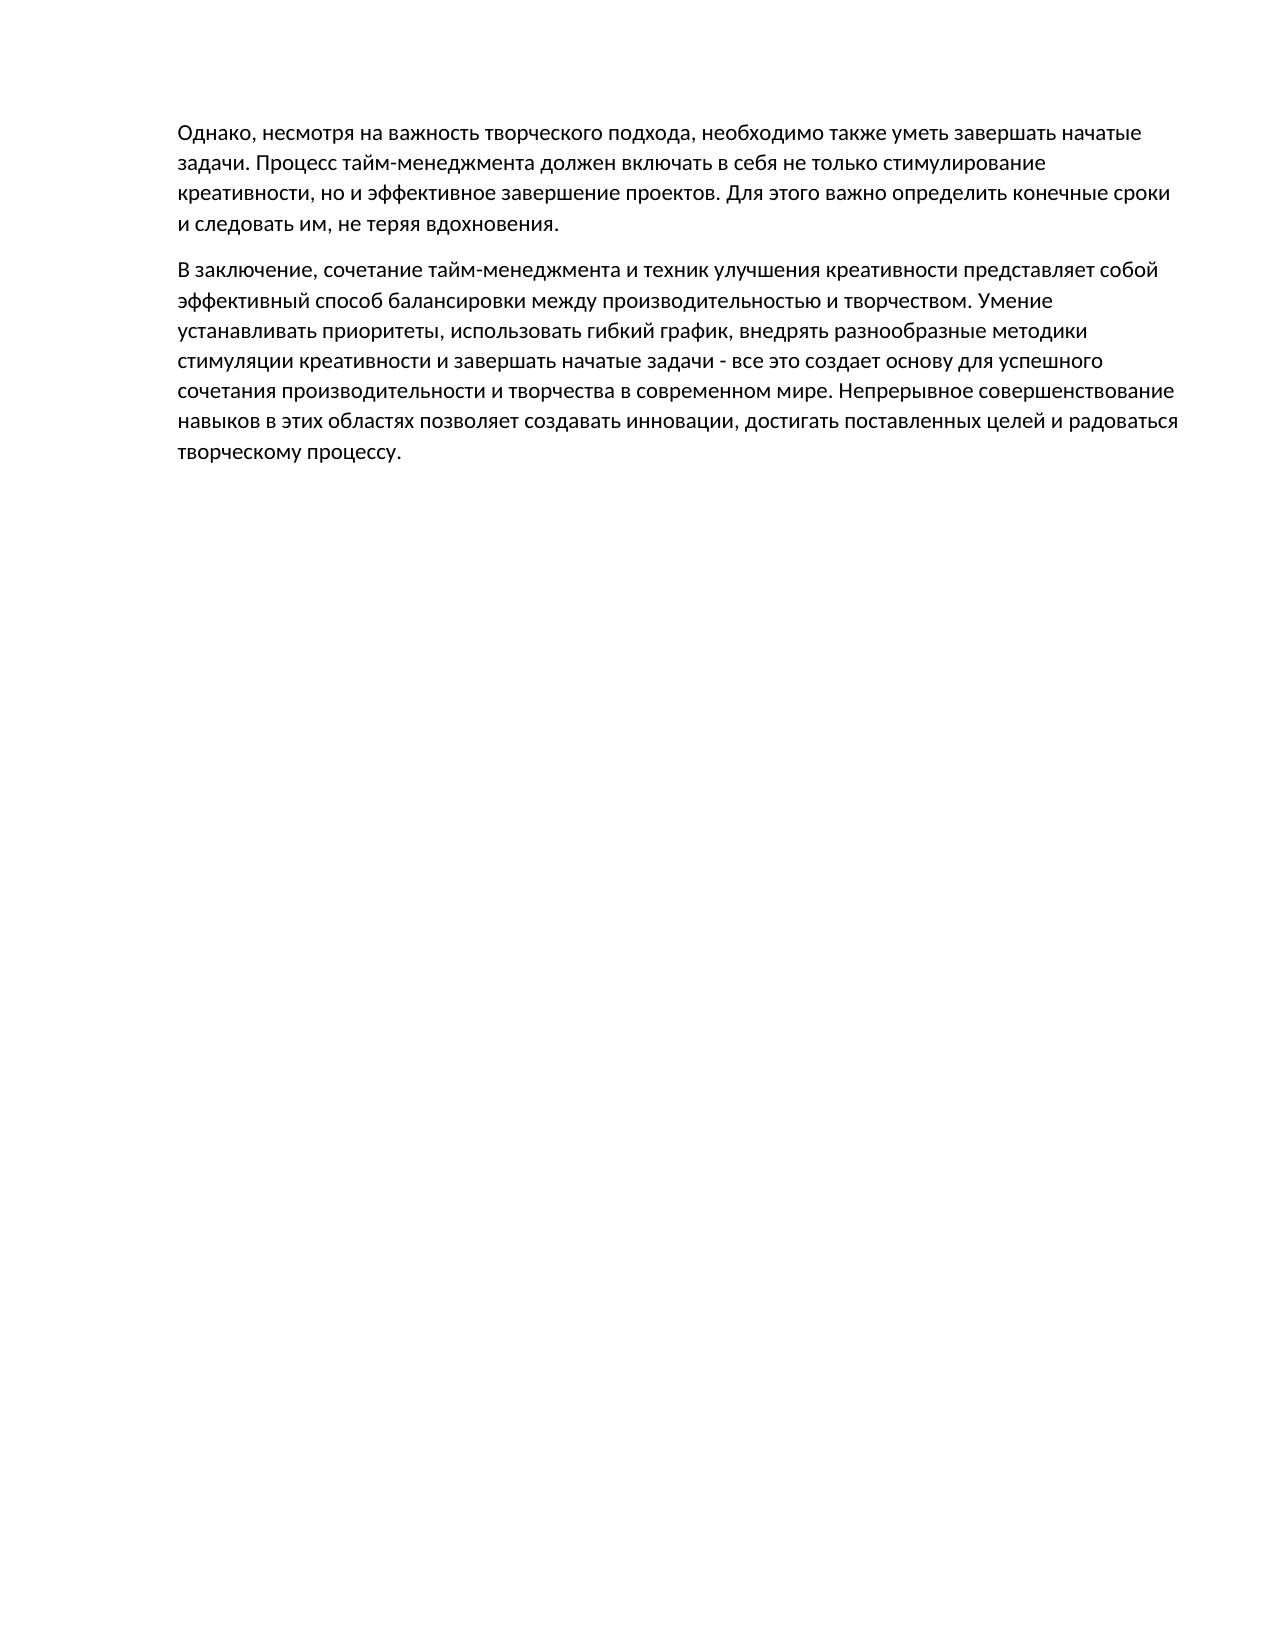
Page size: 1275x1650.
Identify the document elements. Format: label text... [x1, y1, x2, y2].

text Однако, несмотря на важность творческого подхода, необходимо также уметь завершать начатые задачи. Процесс тайм-менеджмента должен включать в себя не только стимулирование креативности, но и эффективное завершение проектов. Для этого важно определить конечные сроки и следовать им, не теряя вдохновения. [177, 118, 1186, 237]
text В заключение, сочетание тайм-менеджмента и техник улучшения креативности представляет собой эффективный способ балансировки между производительностью и творчеством. Умение устанавливать приоритеты, использовать гибкий график, внедрять разнообразные методики стимуляции креативности и завершать начатые задачи - все это создает основу для успешного сочетания производительности и творчества в современном мире. Непрерывное совершенствование навыков в этих областях позволяет создавать инновации, достигать поставленных целей и радоваться творческому процессу. [177, 256, 1186, 465]
